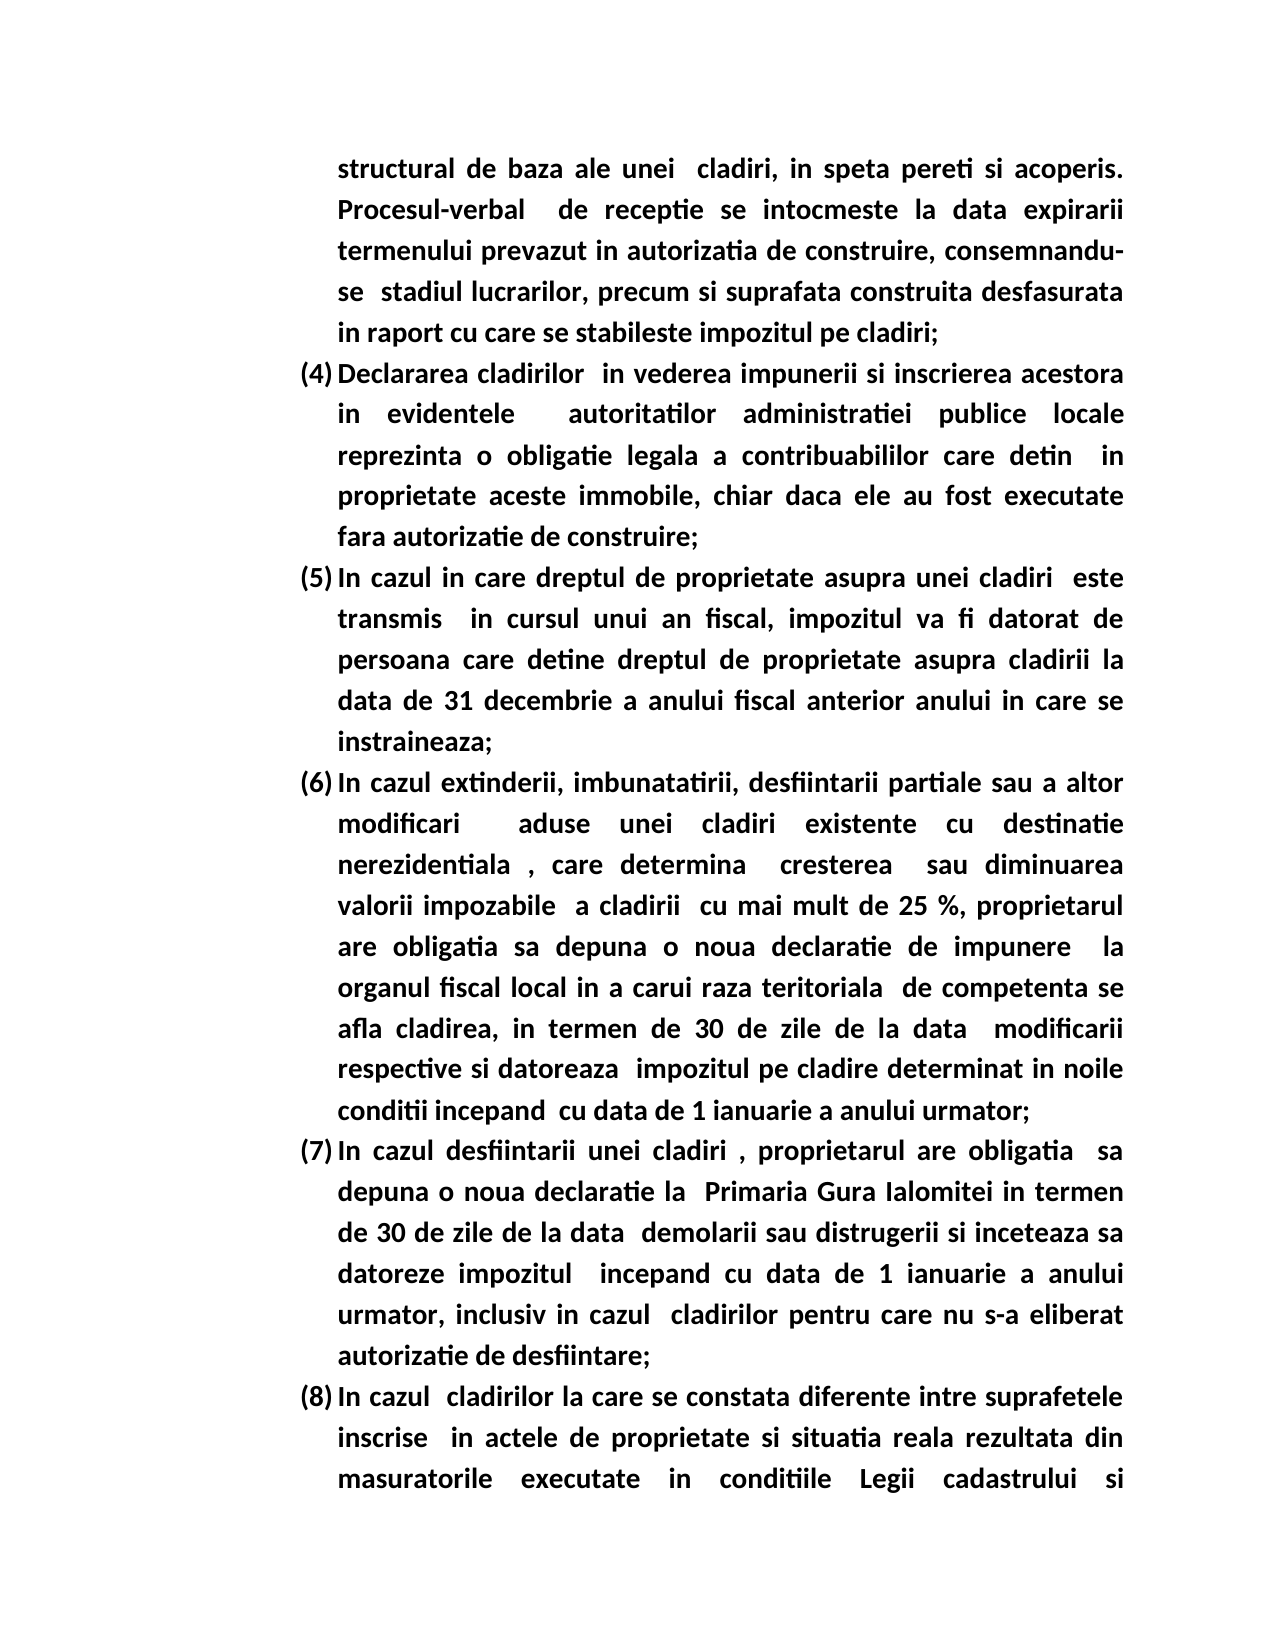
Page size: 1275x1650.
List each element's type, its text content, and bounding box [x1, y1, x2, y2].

list In cazul extinderii, imbunatatirii, desfiintarii partiale sau a altor modificari aduse unei cladiri existente cu destinatie nerezidentiala , care determina cresterea sau diminuarea valorii impozabile a cladirii cu mai mult de 25 %, proprietarul are obligatia sa depuna o noua declaratie de impunere la organul fiscal local in a carui raza teritoriala de competenta se afla cladirea, in termen de 30 de zile de la data modificarii respective si datoreaza impozitul pe cladire determinat in noile conditii incepand cu data de 1 ianuarie a anului urmator; [300, 764, 1125, 1127]
list In cazul in care dreptul de proprietate asupra unei cladiri este transmis in cursul unui an fiscal, impozitul va fi datorat de persoana care detine dreptul de proprietate asupra cladirii la data de 31 decembrie a anului fiscal anterior anului in care se instraineaza; [300, 559, 1125, 759]
list In cazul desfiintarii unei cladiri , proprietarul are obligatia sa depuna o noua declaratie la Primaria Gura Ialomitei in termen de 30 de zile de la data demolarii sau distrugerii si inceteaza sa datoreze impozitul incepand cu data de 1 ianuarie a anului urmator, inclusiv in cazul cladirilor pentru care nu s-a eliberat autorizatie de desfiintare; [300, 1132, 1125, 1373]
list Declararea cladirilor in vederea impunerii si inscrierea acestora in evidentele autoritatilor administratiei publice locale reprezinta o obligatie legala a contribuabililor care detin in proprietate aceste immobile, chiar daca ele au fost executate fara autorizatie de construire; [300, 355, 1125, 554]
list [300, 1378, 1125, 1496]
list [300, 150, 1125, 349]
